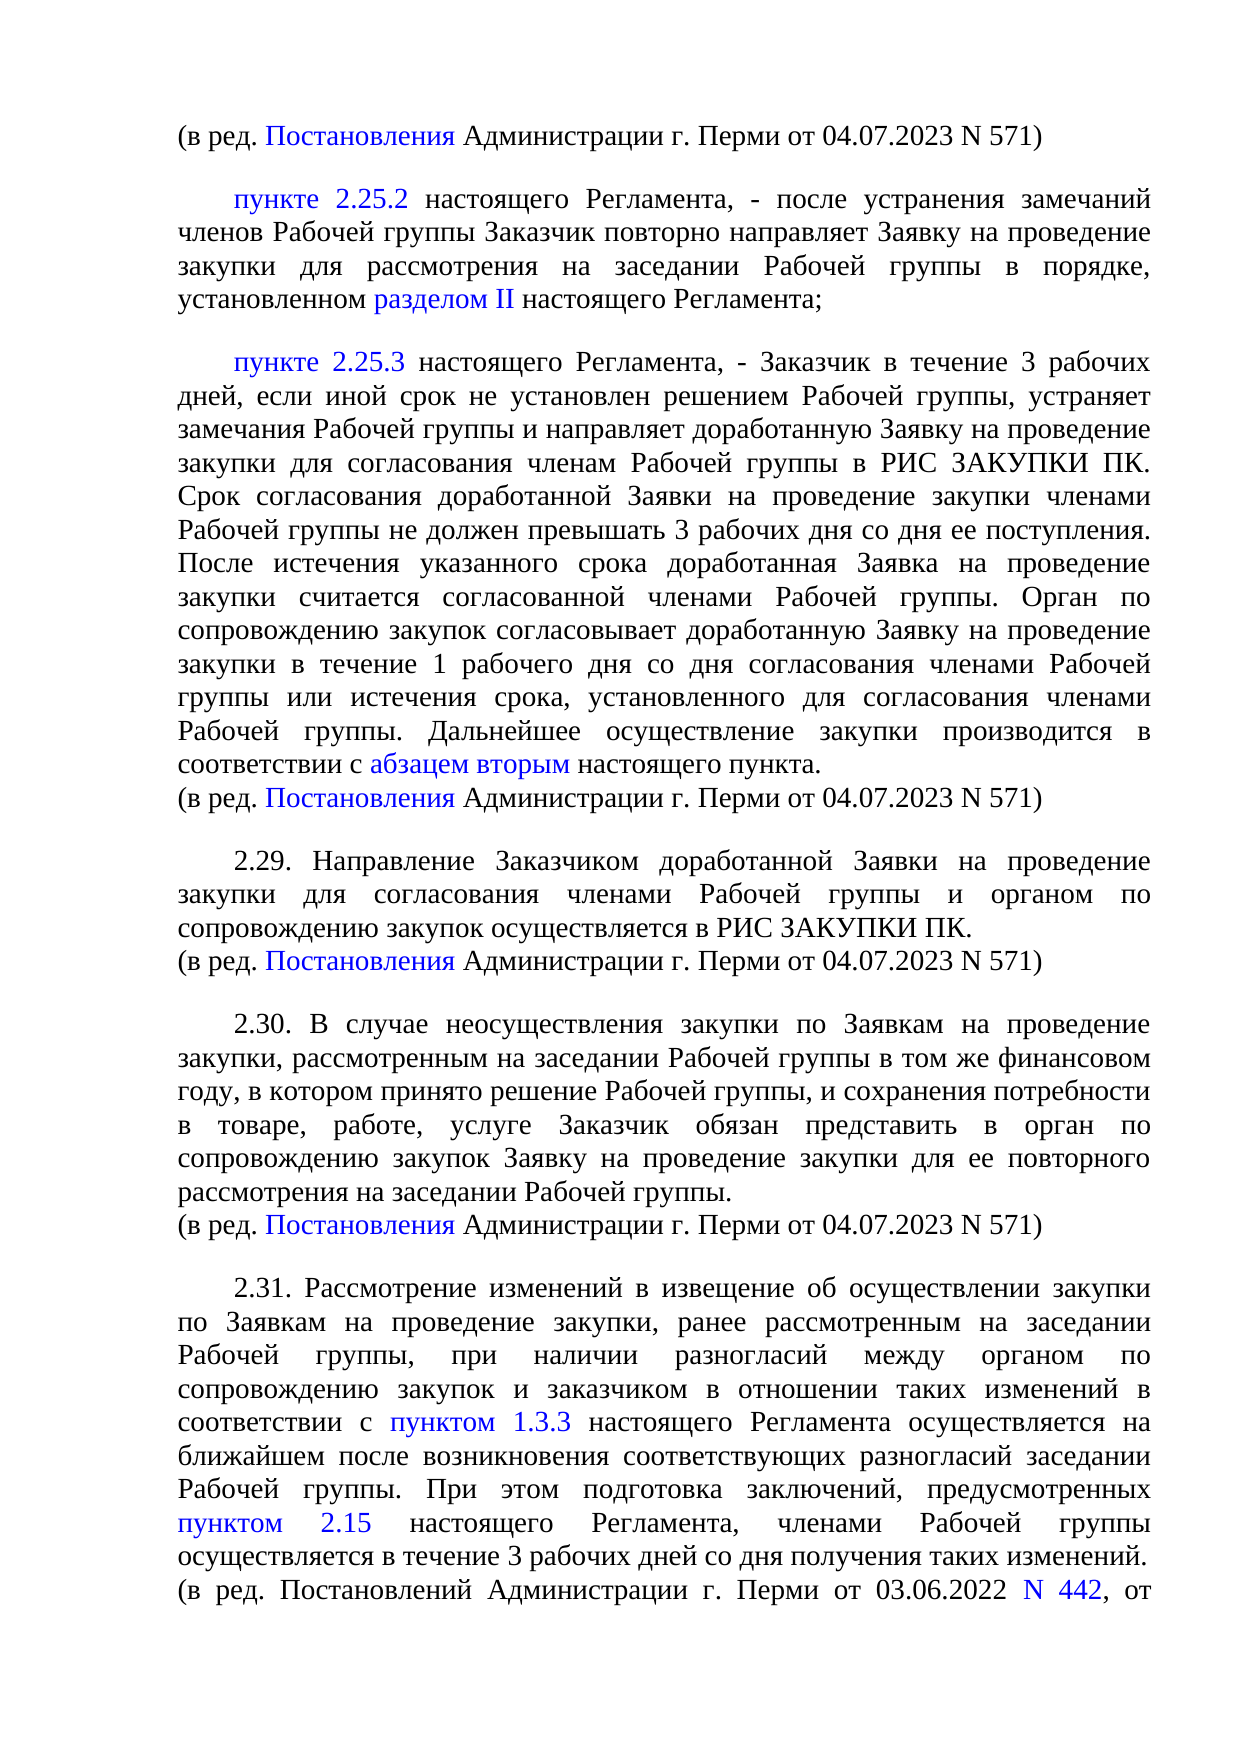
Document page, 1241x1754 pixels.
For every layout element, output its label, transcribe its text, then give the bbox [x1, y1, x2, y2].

text пункте 2.25.3 настоящего Регламента, - Заказчик в течение 3 рабочих дней, если иной срок не установлен решением Рабочей группы, устраняет замечания Рабочей группы и направляет доработанную Заявку на проведение закупки для согласования членам Рабочей группы в РИС ЗАКУПКИ ПК. Срок согласования доработанной Заявки на проведение закупки членами Рабочей группы не должен превышать 3 рабочих дня со дня ее поступления. После истечения указанного срока доработанная Заявка на проведение закупки считается согласованной членами Рабочей группы. Орган по сопровождению закупок согласовывает доработанную Заявку на проведение закупки в течение 1 рабочего дня со дня согласования членами Рабочей группы или истечения срока, установленного для согласования членами Рабочей группы. Дальнейшее осуществление закупки производится в соответствии с абзацем вторым настоящего пункта. [177, 344, 1152, 780]
text (в ред. Постановления Администрации г. Перми от 04.07.2023 N 571) [177, 943, 1152, 977]
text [177, 1572, 1152, 1606]
text (в ред. Постановления Администрации г. Перми от 04.07.2023 N 571) [177, 118, 1152, 152]
text 2.31. Рассмотрение изменений в извещение об осуществлении закупки по Заявкам на проведение закупки, ранее рассмотренным на заседании Рабочей группы, при наличии разногласий между органом по сопровождению закупок и заказчиком в отношении таких изменений в соответствии с пунктом 1.3.3 настоящего Регламента осуществляется на ближайшем после возникновения соответствующих разногласий заседании Рабочей группы. При этом подготовка заключений, предусмотренных пунктом 2.15 настоящего Регламента, членами Рабочей группы осуществляется в течение 3 рабочих дней со дня получения таких изменений. [177, 1270, 1152, 1572]
text (в ред. Постановления Администрации г. Перми от 04.07.2023 N 571) [177, 780, 1152, 814]
text 2.30. В случае неосуществления закупки по Заявкам на проведение закупки, рассмотренным на заседании Рабочей группы в том же финансовом году, в котором принято решение Рабочей группы, и сохранения потребности в товаре, работе, услуге Заказчик обязан представить в орган по сопровождению закупок Заявку на проведение закупки для ее повторного рассмотрения на заседании Рабочей группы. [177, 1006, 1152, 1207]
text 2.29. Направление Заказчиком доработанной Заявки на проведение закупки для согласования членами Рабочей группы и органом по сопровождению закупок осуществляется в РИС ЗАКУПКИ ПК. [177, 843, 1152, 943]
text пункте 2.25.2 настоящего Регламента, - после устранения замечаний членов Рабочей группы Заказчик повторно направляет Заявку на проведение закупки для рассмотрения на заседании Рабочей группы в порядке, установленном разделом II настоящего Регламента; [177, 181, 1152, 315]
text (в ред. Постановления Администрации г. Перми от 04.07.2023 N 571) [177, 1207, 1152, 1241]
